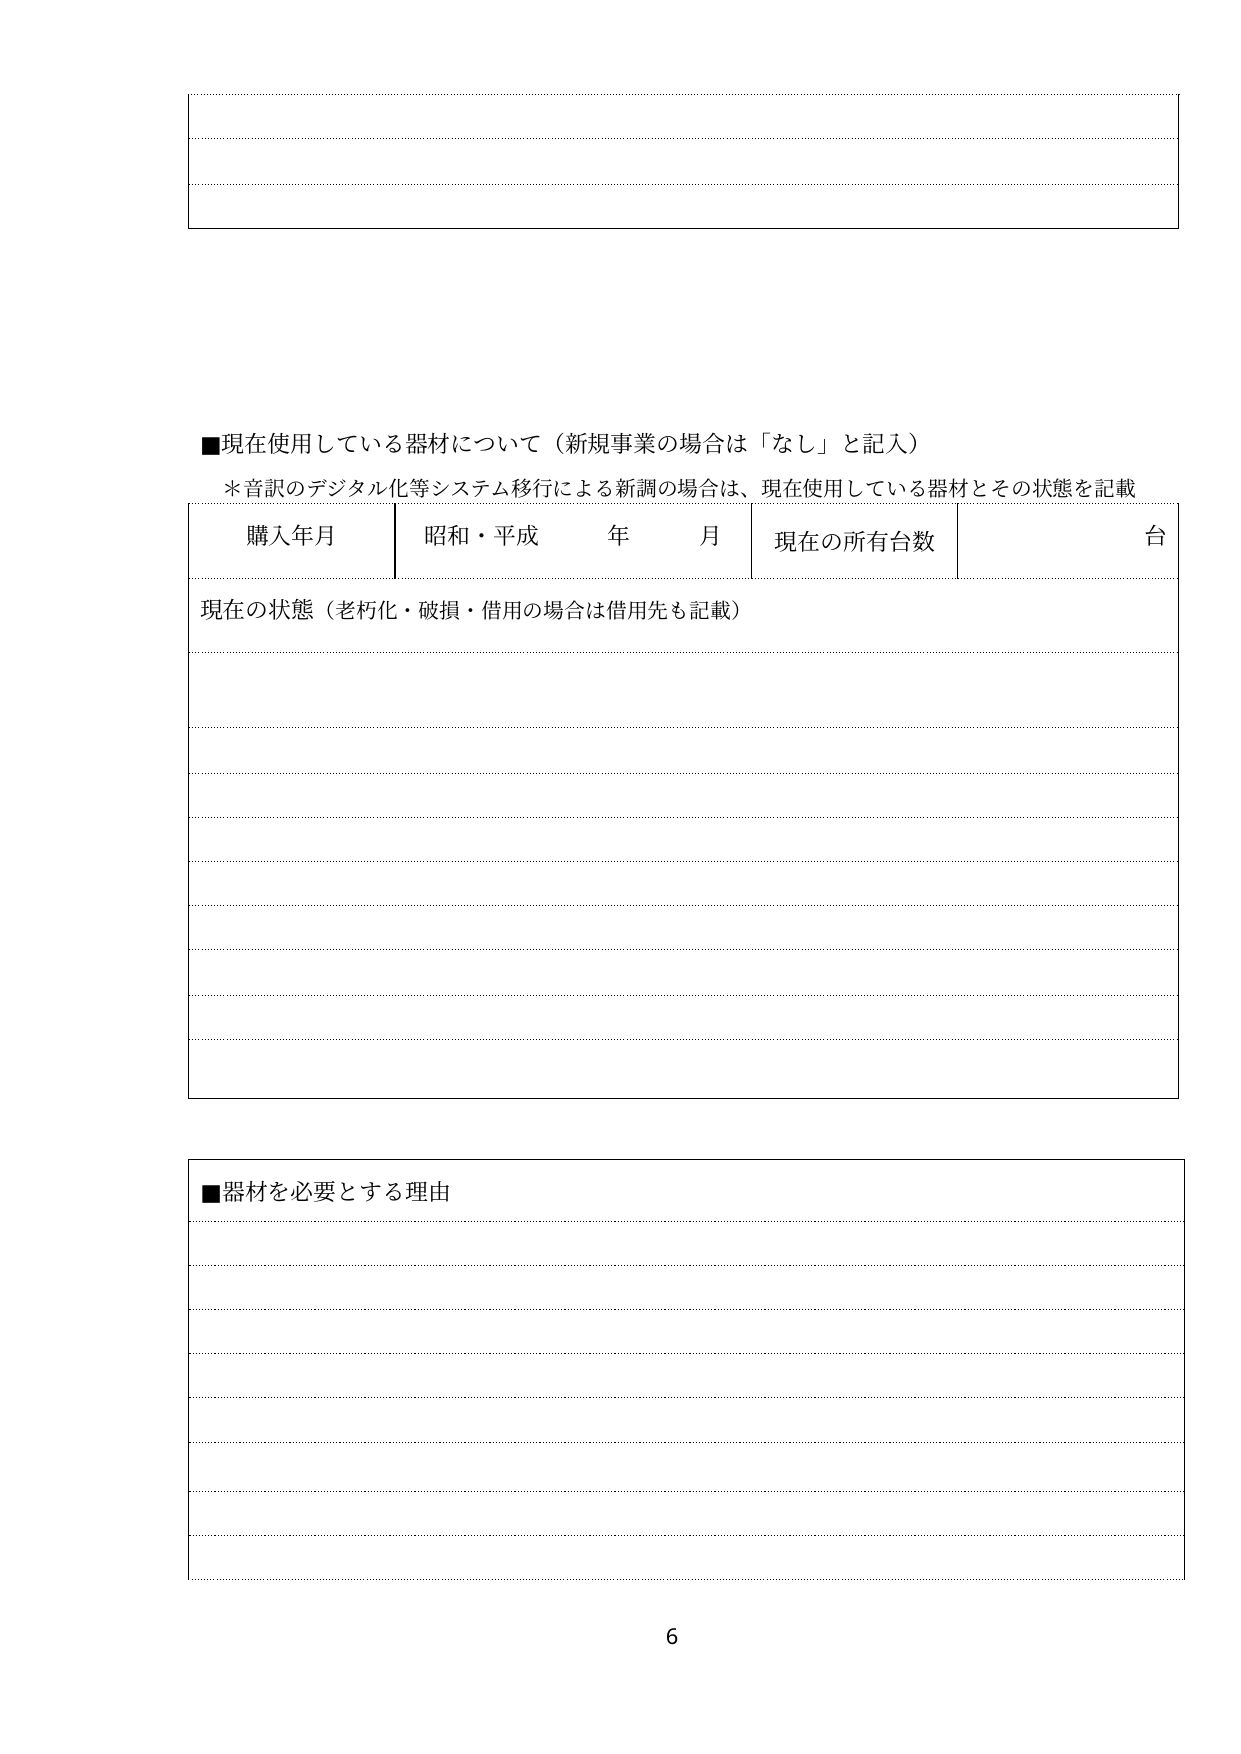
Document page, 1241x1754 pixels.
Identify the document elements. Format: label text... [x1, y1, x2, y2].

table_cell [189, 1265, 1184, 1309]
table_cell [189, 905, 1178, 949]
table_cell [189, 861, 1178, 905]
table_cell [189, 1221, 1184, 1265]
table_cell [189, 138, 1178, 184]
table_cell [189, 94, 1178, 138]
table_cell [189, 184, 1178, 228]
table_cell [189, 773, 1178, 817]
table_cell 購入年月 [189, 503, 394, 577]
table_cell [189, 1039, 1178, 1097]
table_cell [189, 1397, 1184, 1442]
table_cell 台 [958, 503, 1178, 577]
table_cell 現在の所有台数 [752, 503, 957, 577]
table_cell [189, 995, 1178, 1039]
table_cell [189, 1353, 1184, 1397]
table_cell [189, 652, 1178, 727]
table_cell [189, 727, 1178, 773]
table_cell 昭和・平成 年 月 [396, 503, 751, 577]
table_cell [189, 1442, 1184, 1491]
table_cell [189, 949, 1178, 995]
table_cell [189, 1535, 1184, 1578]
table_cell [189, 817, 1178, 861]
table_cell [189, 1309, 1184, 1353]
table_cell ■現在使用している器材について（新規事業の場合は「なし」と記入） ＊音訳のデジタル化等システム移行による新調の場合は、現在使用している器材とその状態を記載 [189, 229, 1178, 503]
table_cell [189, 1491, 1184, 1534]
table_cell 現在の状態（老朽化・破損・借用の場合は借用先も記載） [189, 578, 1178, 652]
table_header ■器材を必要とする理由 [189, 1160, 1184, 1221]
